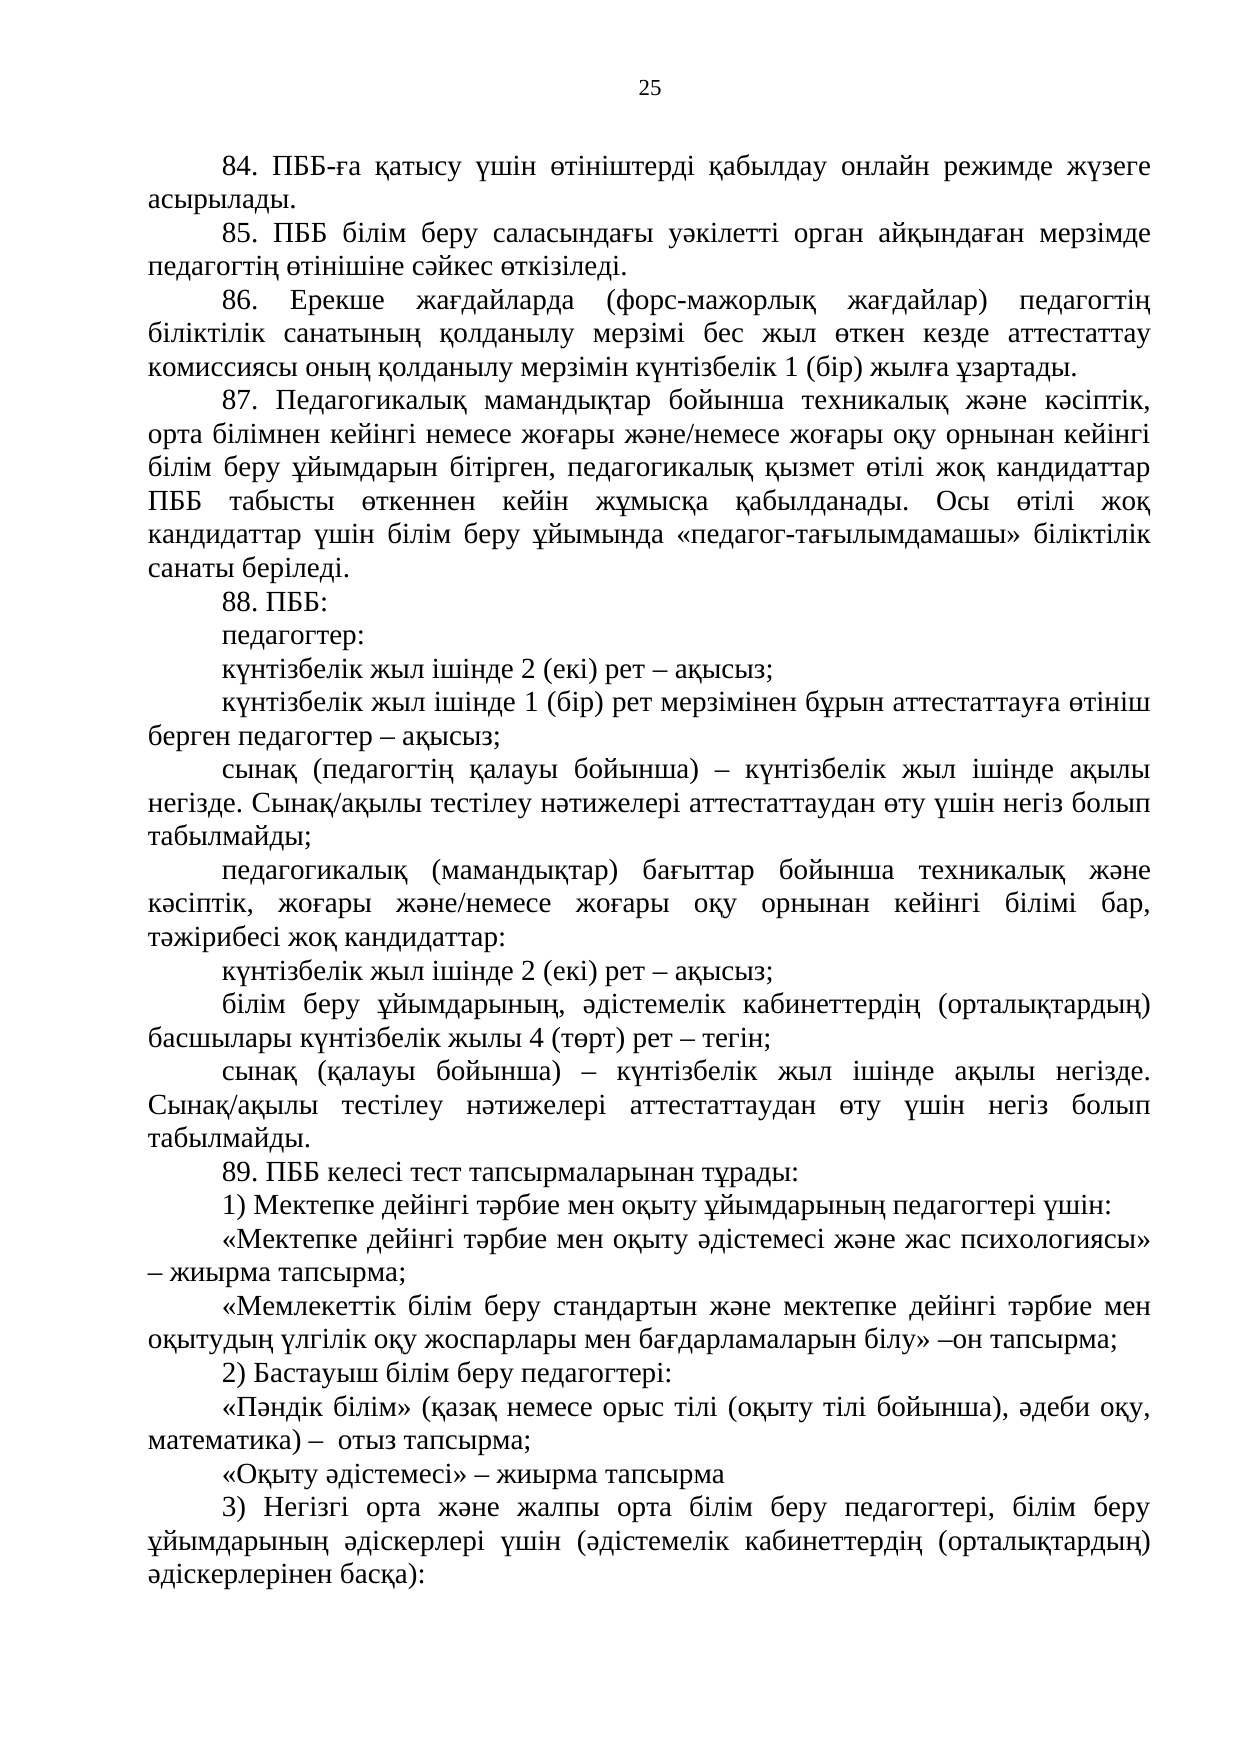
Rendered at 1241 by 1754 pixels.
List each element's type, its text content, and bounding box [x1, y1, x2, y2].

text күнтізбелік жыл ішінде 2 (екі) рет – ақысыз; [148, 953, 1152, 986]
text 1) Мектепке дейінгі тәрбие мен оқыту ұйымдарының педагогтері үшін: [148, 1187, 1152, 1221]
text «Оқыту әдістемесі» – жиырма тапсырма [148, 1456, 1152, 1489]
text 84. ПББ-ға қатысу үшін өтініштерді қабылдау онлайн режимде жүзеге асырылады. [148, 148, 1152, 215]
text сынақ (қалауы бойынша) – күнтізбелік жыл ішінде ақылы негізде. Сынақ/ақылы тестілеу нәтижелері аттестаттаудан өту үшін негіз болып табылмайды. [148, 1053, 1152, 1154]
text білім беру ұйымдарының, әдістемелік кабинеттердің (орталықтардың) басшылары күнтізбелік жылы 4 (төрт) рет – тегін; [148, 986, 1152, 1053]
text «Мемлекеттік білім беру стандартын және мектепке дейінгі тәрбие мен оқытудың үлгілік оқу жоспарлары мен бағдарламаларын білу» –он тапсырма; [148, 1288, 1152, 1355]
text 2) Бастауыш білім беру педагогтері: [148, 1355, 1152, 1389]
text күнтізбелік жыл ішінде 1 (бір) рет мерзімінен бұрын аттестаттауға өтініш берген педагогтер – ақысыз; [148, 684, 1152, 751]
text 87. Педагогикалық мамандықтар бойынша техникалық және кәсіптік, орта білімнен кейінгі немесе жоғары және/немесе жоғары оқу орнынан кейінгі білім беру ұйымдарын бітірген, педагогикалық қызмет өтілі жоқ кандидаттар ПББ табысты өткеннен кейін жұмысқа қабылданады. Осы өтілі жоқ кандидаттар үшін білім беру ұйымында «педагог-тағылымдамашы» біліктілік санаты беріледі. [148, 382, 1152, 584]
text 3) Негізгі орта және жалпы орта білім беру педагогтері, білім беру ұйымдарының әдіскерлері үшін (әдістемелік кабинеттердің (орталықтардың) әдіскерлерінен басқа): [148, 1489, 1152, 1590]
text «Пәндік білім» (қазақ немесе орыс тілі (оқыту тілі бойынша), әдеби оқу, математика) – отыз тапсырма; [148, 1389, 1152, 1456]
text «Мектепке дейінгі тәрбие мен оқыту әдістемесі және жас психологиясы» – жиырма тапсырма; [148, 1221, 1152, 1288]
text 86. Ерекше жағдайларда (форс-мажорлық жағдайлар) педагогтің біліктілік санатының қолданылу мерзімі бес жыл өткен кезде аттестаттау комиссиясы оның қолданылу мерзімін күнтізбелік 1 (бір) жылға ұзартады. [148, 282, 1152, 382]
text күнтізбелік жыл ішінде 2 (екі) рет – ақысыз; [148, 651, 1152, 684]
text сынақ (педагогтің қалауы бойынша) – күнтізбелік жыл ішінде ақылы негізде. Сынақ/ақылы тестілеу нәтижелері аттестаттаудан өту үшін негіз болып табылмайды; [148, 751, 1152, 852]
text педагогтер: [148, 617, 1152, 651]
text 85. ПББ білім беру саласындағы уәкілетті орган айқындаған мерзімде педагогтің өтінішіне сәйкес өткізіледі. [148, 215, 1152, 282]
text 88. ПББ: [148, 584, 1152, 617]
text педагогикалық (мамандықтар) бағыттар бойынша техникалық және кәсіптік, жоғары және/немесе жоғары оқу орнынан кейінгі білімі бар, тәжірибесі жоқ кандидаттар: [148, 852, 1152, 953]
text 89. ПББ келесі тест тапсырмаларынан тұрады: [148, 1154, 1152, 1187]
